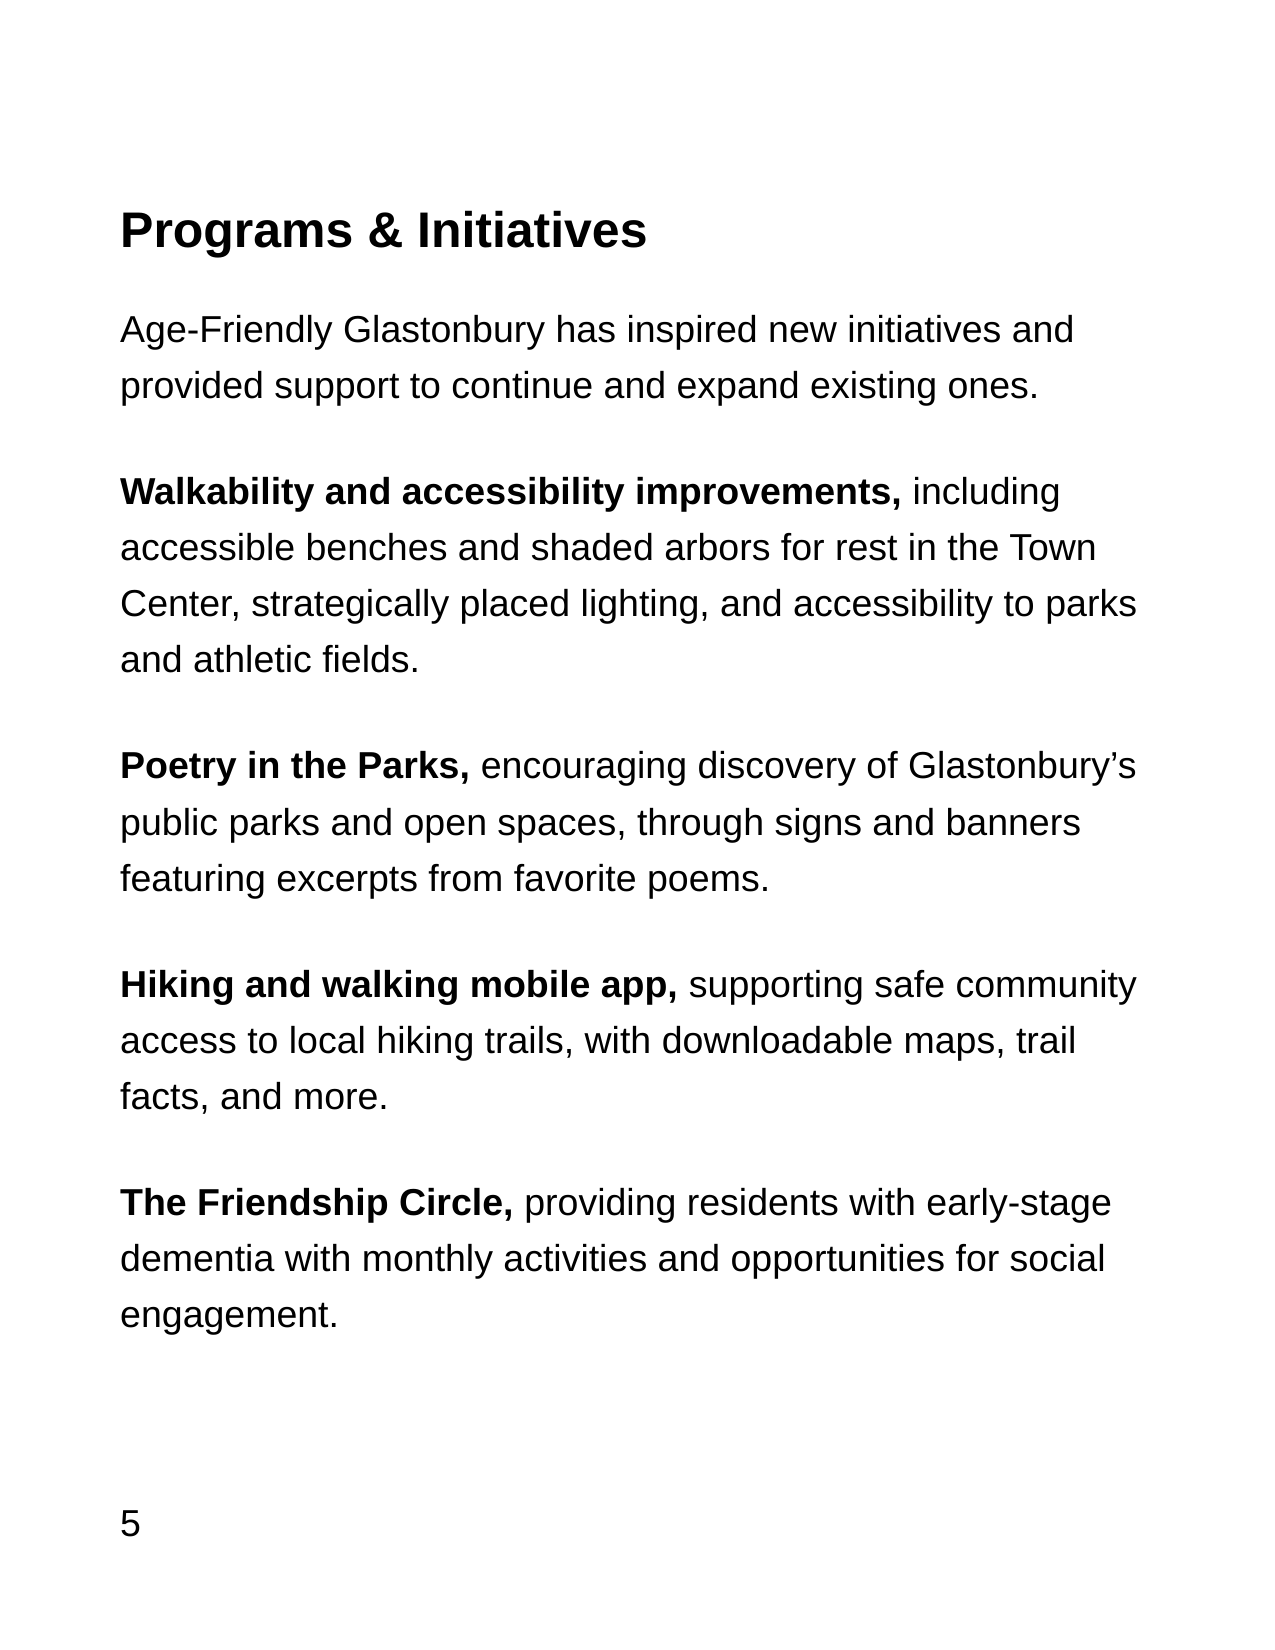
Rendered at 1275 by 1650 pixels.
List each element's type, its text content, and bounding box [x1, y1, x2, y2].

text Age-Friendly Glastonbury has inspired new initiatives and provided support to continue and expand existing ones. [120, 307, 1155, 407]
text Walkability and accessibility improvements, including accessible benches and shaded arbors for rest in the Town Center, strategically placed lighting, and accessibility to parks and athletic fields. [120, 469, 1155, 681]
subtitle Programs & Initiatives [120, 200, 1155, 257]
text Hiking and walking mobile app, supporting safe community access to local hiking trails, with downloadable maps, trail facts, and more. [120, 962, 1155, 1117]
text Poetry in the Parks, encouraging discovery of Glastonbury’s public parks and open spaces, through signs and banners featuring excerpts from favorite poems. [120, 744, 1155, 899]
text The Friendship Circle, providing residents with early-stage dementia with monthly activities and opportunities for social engagement. [120, 1180, 1155, 1335]
